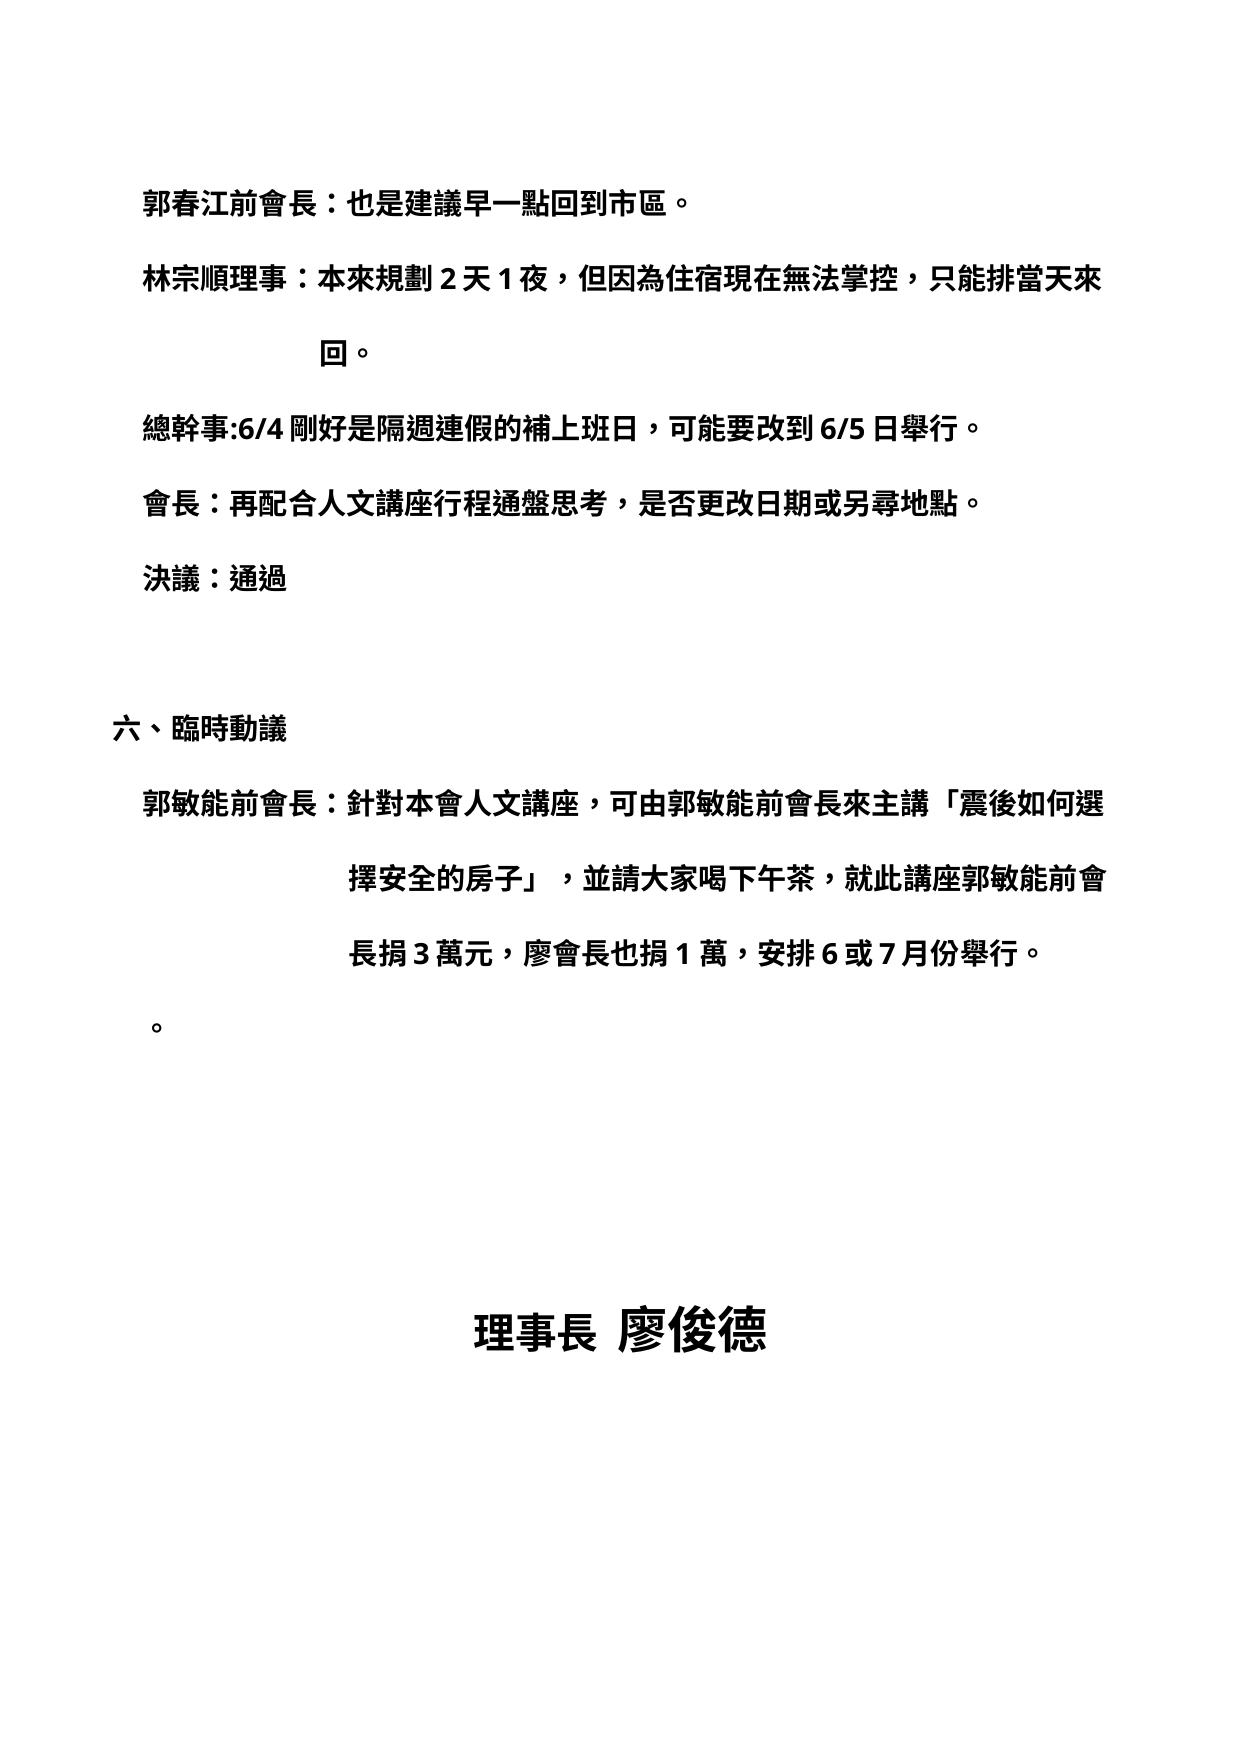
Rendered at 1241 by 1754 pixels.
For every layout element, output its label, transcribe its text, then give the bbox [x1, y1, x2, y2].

text 。 [142, 989, 1128, 1064]
text 會長：再配合人文講座行程通盤思考，是否更改日期或另尋地點。 [142, 464, 1128, 539]
text 理事長 廖俊德 [112, 1289, 1128, 1364]
text 郭春江前會長：也是建議早一點回到市區。 [142, 164, 1128, 239]
text 林宗順理事：本來規劃2天1夜，但因為住宿現在無法掌控，只能排當天來回。 [142, 239, 1128, 389]
text 總幹事:6/4剛好是隔週連假的補上班日，可能要改到6/5日舉行。 [142, 389, 1128, 464]
text 郭敏能前會長：針對本會人文講座，可由郭敏能前會長來主講「震後如何選擇安全的房子」，並請大家喝下午茶，就此講座郭敏能前會長捐3萬元，廖會長也捐1 萬，安排6或7月份舉行。 [142, 764, 1128, 989]
text 六、臨時動議 [112, 689, 1128, 764]
text 決議：通過 [142, 539, 1128, 614]
